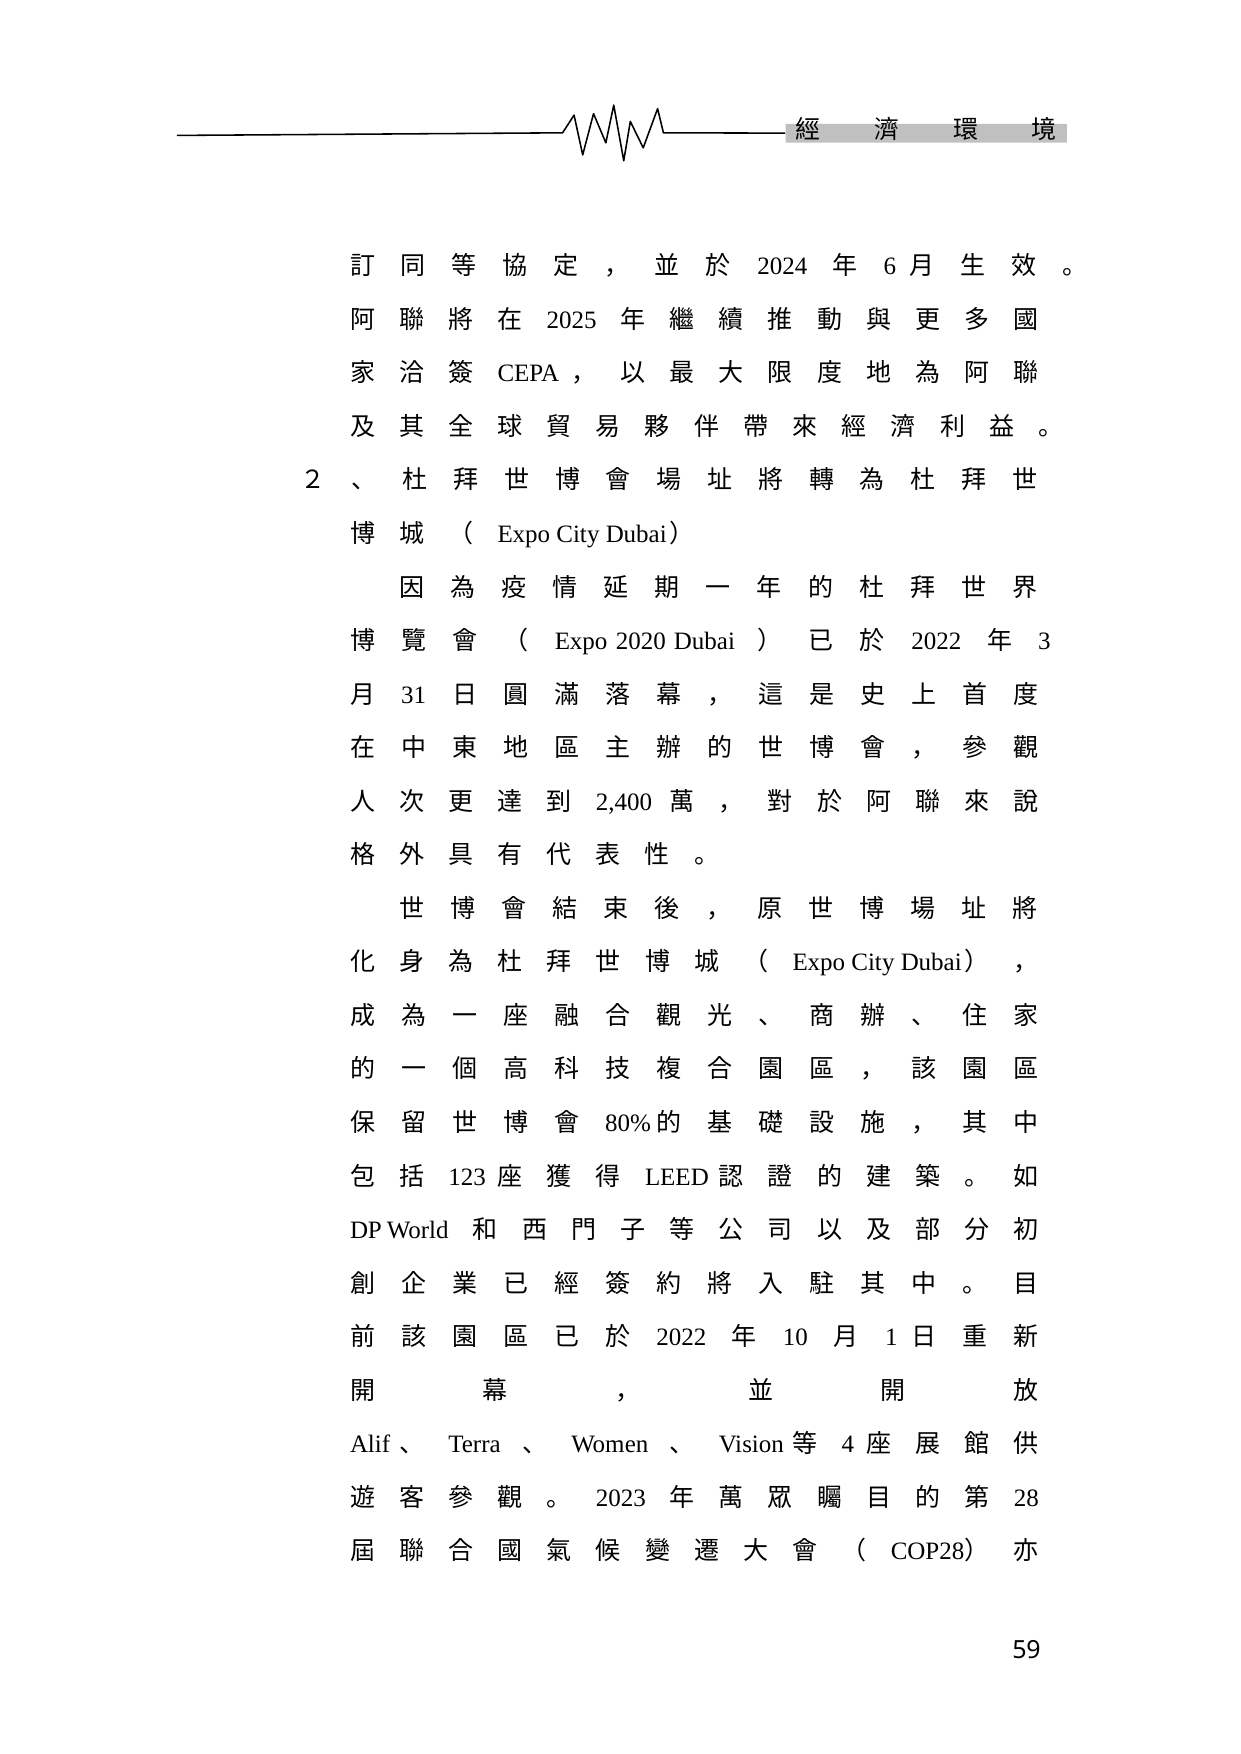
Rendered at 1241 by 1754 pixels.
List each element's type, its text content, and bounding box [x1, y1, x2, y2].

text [325, 880, 1063, 1576]
text 因為疫情延期一年的杜拜世界博覽會（Expo 2020 Dubai）已於2022年3月31日圓滿落幕，這是史上首度在中東地區主辦的世博會，參觀人次更達到2,400萬，對於阿聯來說格外具有代表性。 [325, 558, 1063, 880]
text ２、杜拜世博會場址將轉為杜拜世博城（Expo City Dubai） [281, 451, 1063, 558]
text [325, 237, 1063, 451]
